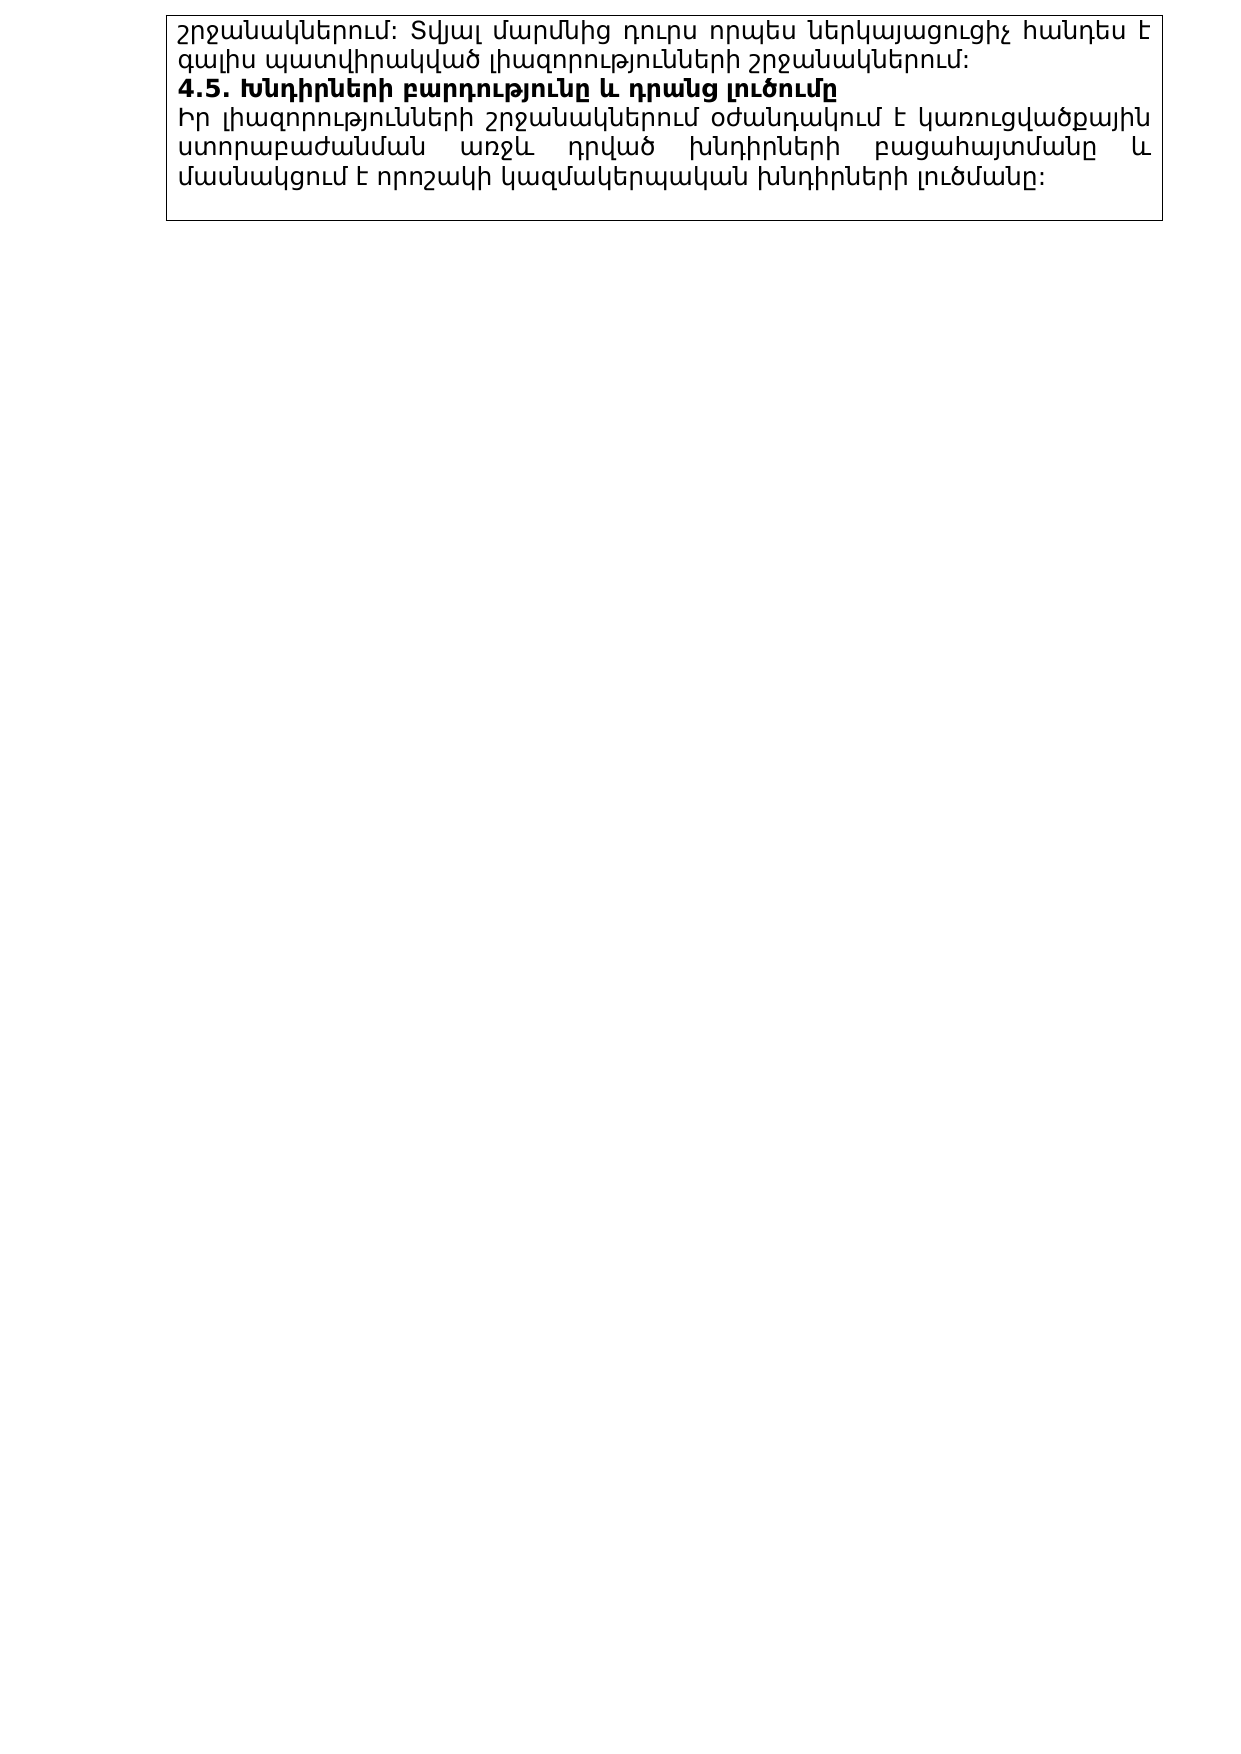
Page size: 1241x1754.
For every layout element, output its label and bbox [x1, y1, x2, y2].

table_cell [167, 16, 1162, 220]
